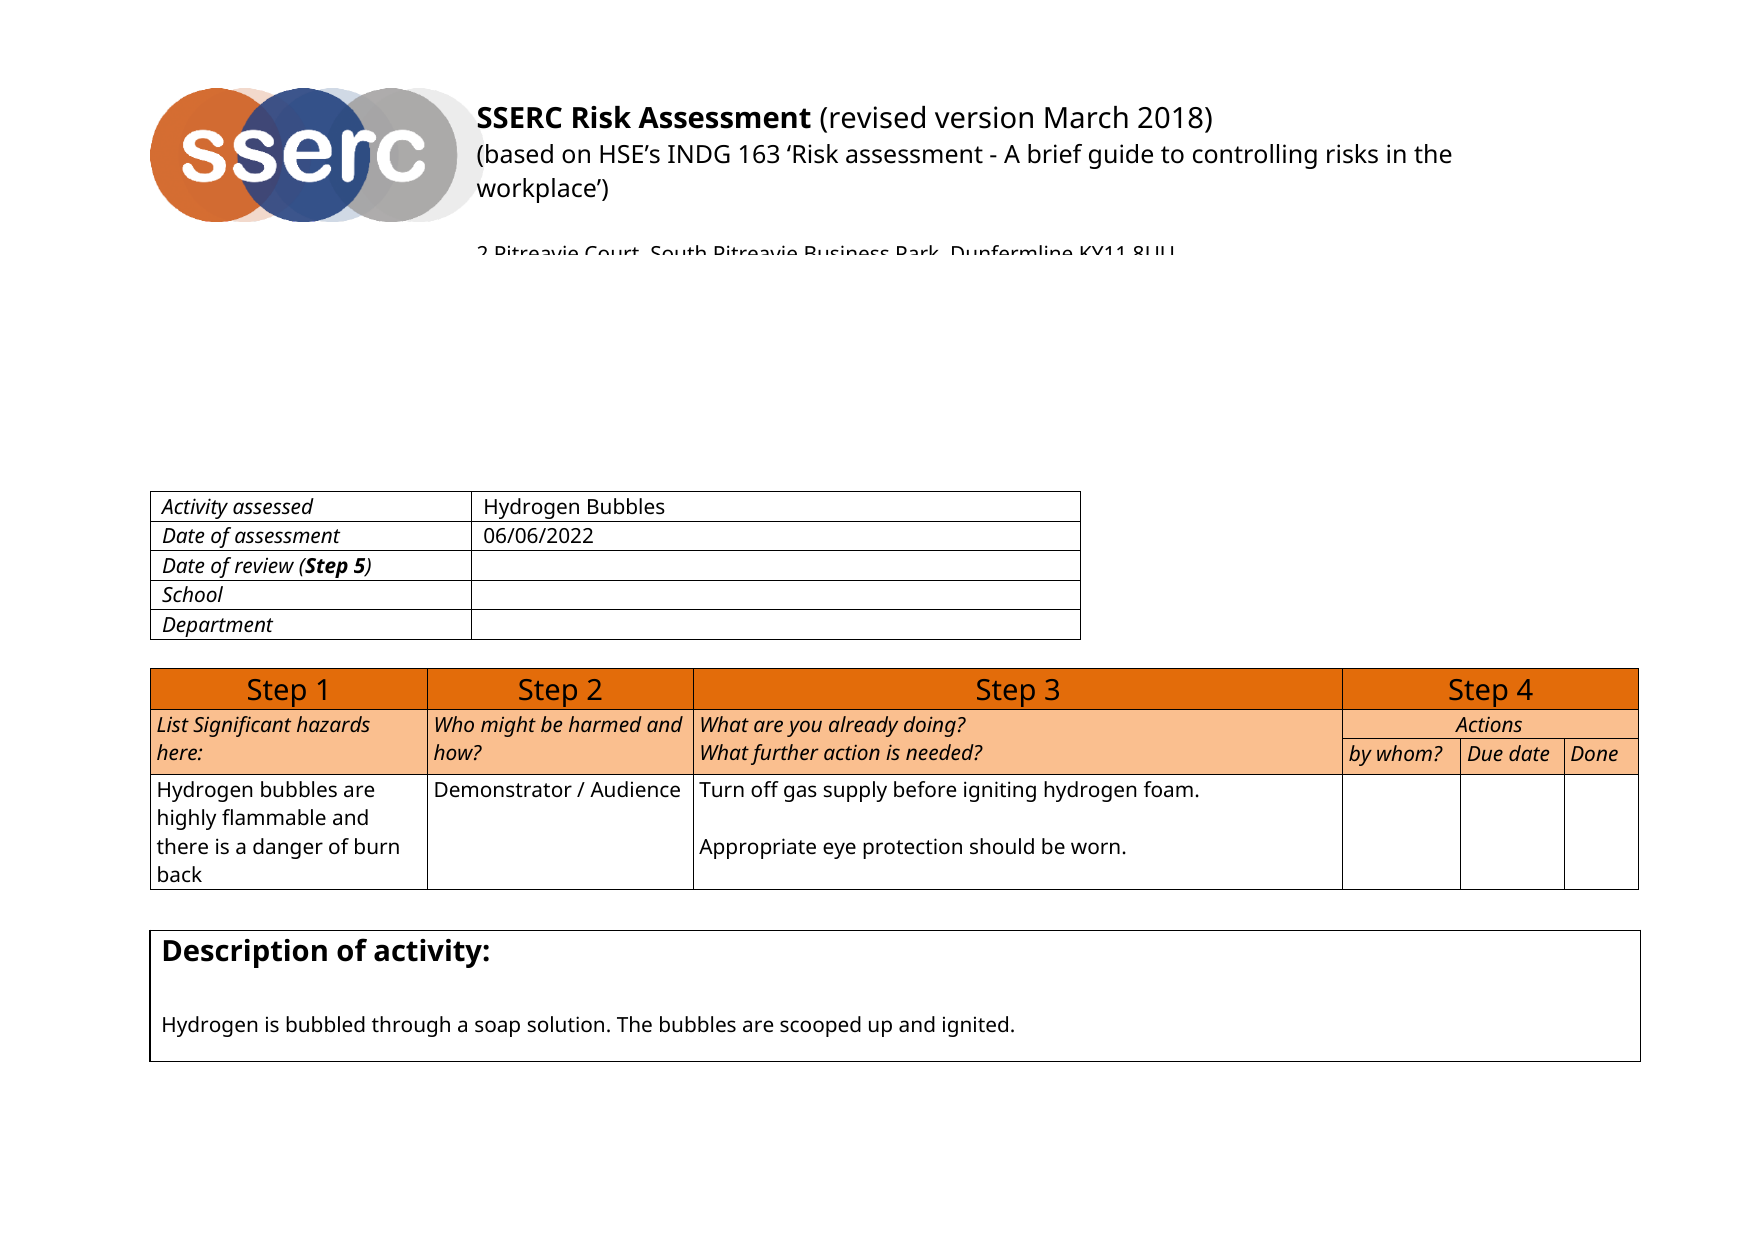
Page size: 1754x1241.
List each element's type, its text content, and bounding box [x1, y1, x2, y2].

picture [150, 88, 485, 222]
table_cell School [151, 581, 471, 609]
table_header Activity assessed [151, 492, 471, 521]
table_header Step 1 [151, 669, 427, 709]
table_cell Done [1565, 739, 1638, 774]
table_cell by whom? [1343, 739, 1460, 774]
table_cell List Significant hazards here: [151, 710, 427, 774]
table_cell Due date [1461, 739, 1564, 774]
table_cell [472, 610, 1080, 638]
table_cell What are you already doing? What further action is needed? [694, 710, 1342, 774]
table_header Step 3 [694, 669, 1342, 709]
table_header Description of activity: Hydrogen is bubbled through a soap solution. The bubbles are scooped up and ignited. [151, 931, 1640, 1061]
table_header Step 2 [428, 669, 693, 709]
table_cell [1461, 775, 1564, 889]
table_cell Demonstrator / Audience [428, 775, 693, 889]
table_cell [1565, 775, 1638, 889]
table_cell [1343, 775, 1460, 889]
table_header Hydrogen Bubbles [472, 492, 1080, 521]
table_header Step 4 [1343, 669, 1638, 709]
table_cell Department [151, 610, 471, 638]
table_cell Hydrogen bubbles are highly flammable and there is a danger of burn back [151, 775, 427, 889]
table_cell [472, 551, 1080, 579]
table_cell Turn off gas supply before igniting hydrogen foam. Appropriate eye protection should be worn. [694, 775, 1342, 889]
table_cell Date of assessment [151, 522, 471, 550]
table_cell Actions [1343, 710, 1638, 738]
table_cell Who might be harmed and how? [428, 710, 693, 774]
table_cell Date of review (Step 5) [151, 551, 471, 579]
table_cell [472, 581, 1080, 609]
table_cell 06/06/2022 [472, 522, 1080, 550]
